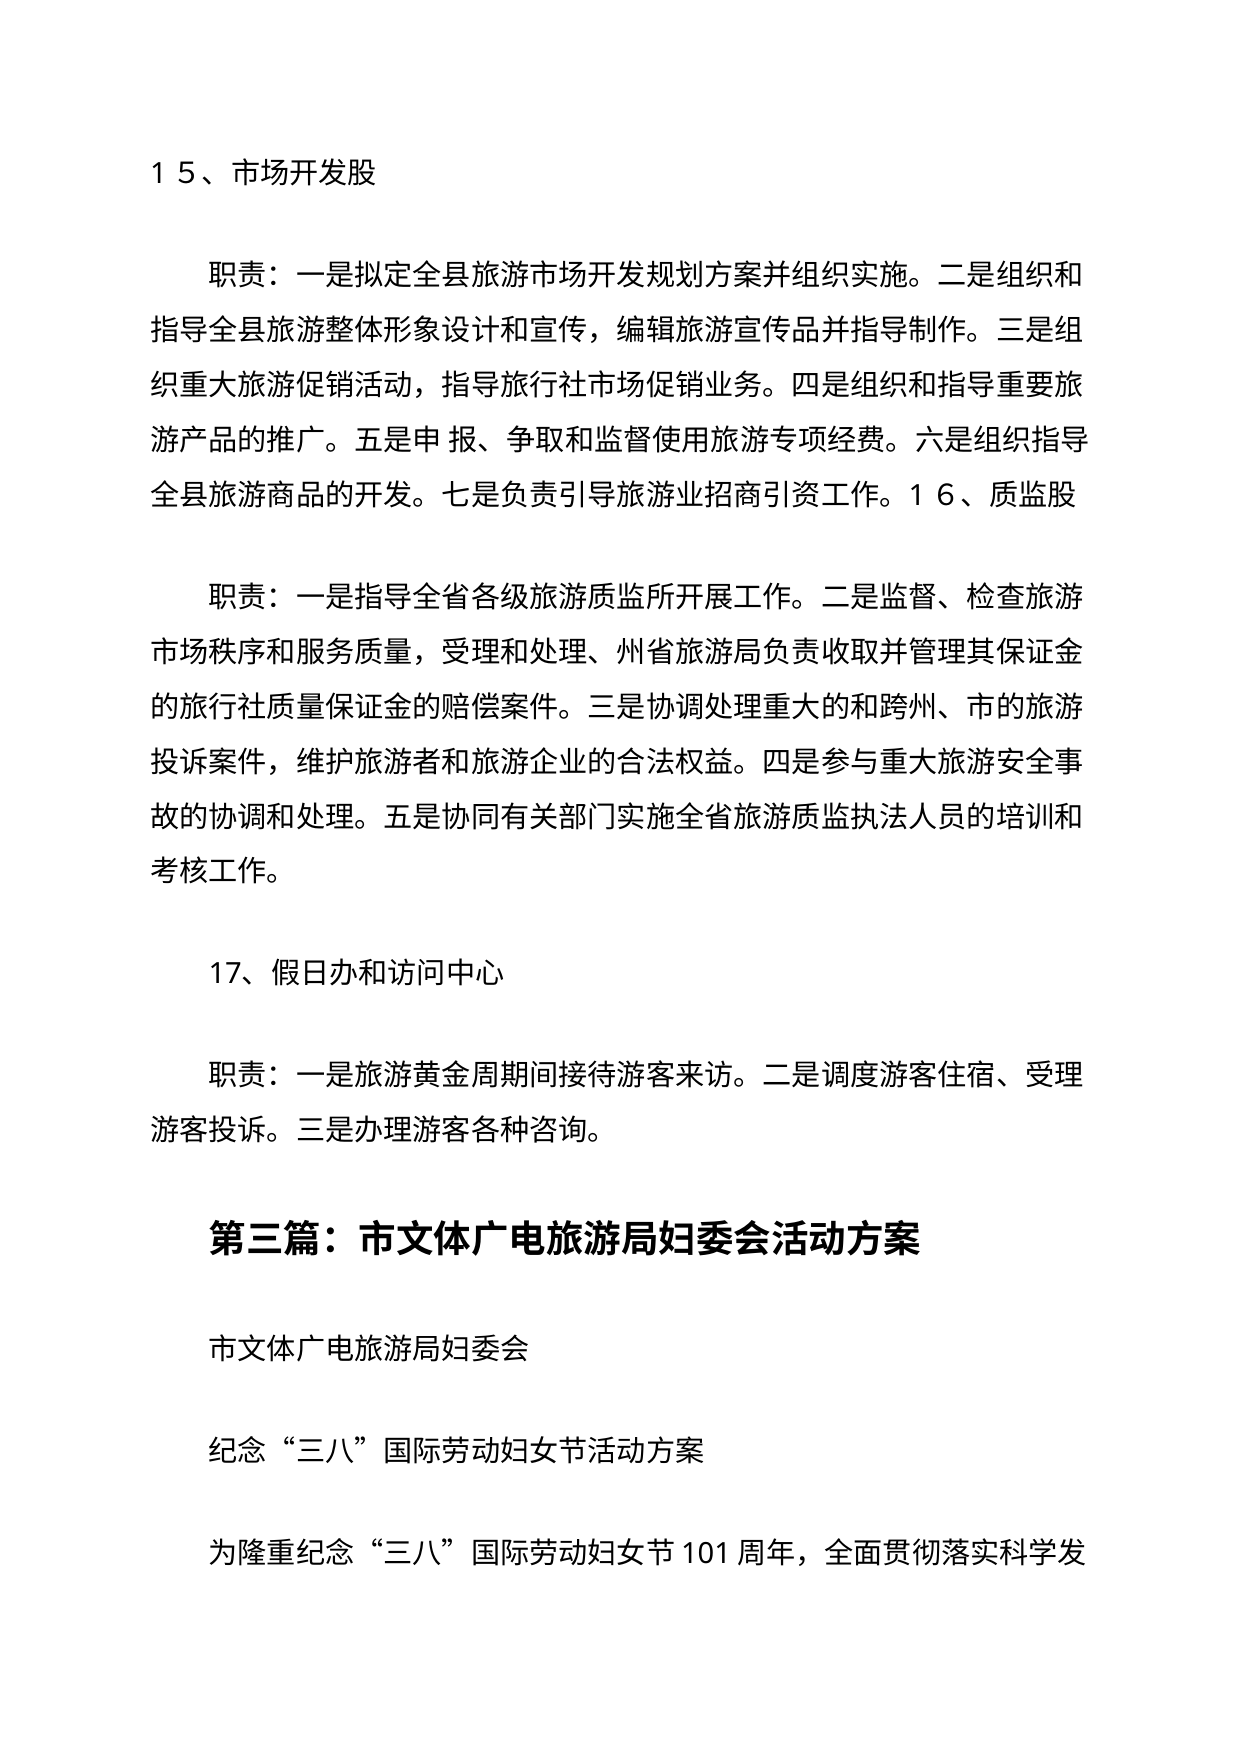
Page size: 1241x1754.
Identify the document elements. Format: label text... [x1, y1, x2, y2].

text 职责：一是指导全省各级旅游质监所开展工作。二是监督、检查旅游市场秩序和服务质量，受理和处理、州省旅游局负责收取并管理其保证金的旅行社质量保证金的赔偿案件。三是协调处理重大的和跨州、市的旅游投诉案件，维护旅游者和旅游企业的合法权益。四是参与重大旅游安全事故的协调和处理。五是协同有关部门实施全省旅游质监执法人员的培训和考核工作。 [150, 573, 1090, 890]
text 职责：一是拟定全县旅游市场开发规划方案并组织实施。二是组织和指导全县旅游整体形象设计和宣传，编辑旅游宣传品并指导制作。三是组织重大旅游促销活动，指导旅行社市场促销业务。四是组织和指导重要旅游产品的推广。五是申 报、争取和监督使用旅游专项经费。六是组织指导全县旅游商品的开发。七是负责引导旅游业招商引资工作。1６、质监股 [150, 252, 1090, 514]
text 市文体广电旅游局妇委会 [150, 1326, 1090, 1368]
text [150, 150, 1090, 192]
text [150, 1529, 1090, 1572]
text 第三篇：市文体广电旅游局妇委会活动方案 [150, 1208, 1090, 1263]
text 纪念“三八”国际劳动妇女节活动方案 [150, 1428, 1090, 1470]
text 17、假日办和访问中心 [150, 950, 1090, 992]
text 职责：一是旅游黄金周期间接待游客来访。二是调度游客住宿、受理游客投诉。三是办理游客各种咨询。 [150, 1052, 1090, 1149]
